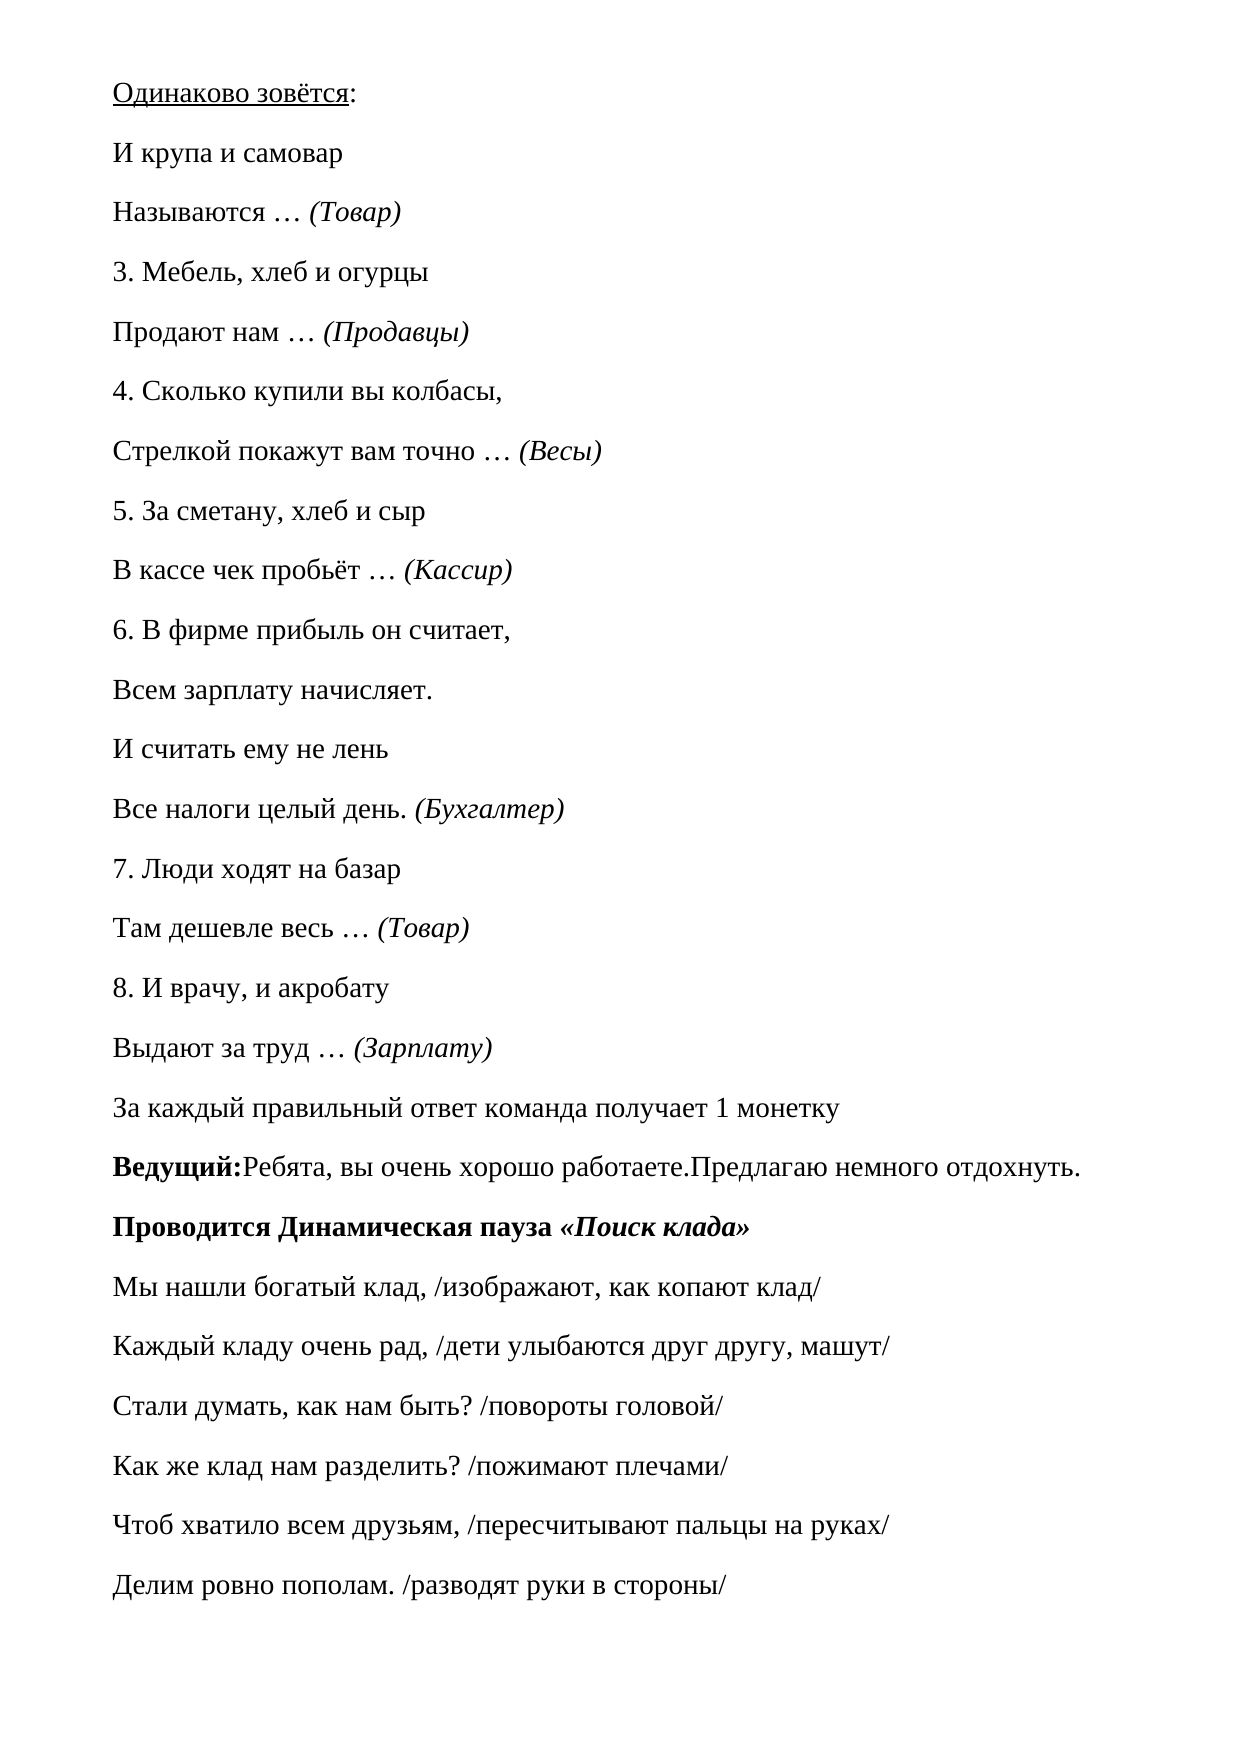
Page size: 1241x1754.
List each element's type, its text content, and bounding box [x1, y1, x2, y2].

text 4. Сколько купили вы колбасы, [75, 373, 1165, 407]
text Проводится Динамическая пауза «Поиск клада» [75, 1209, 1165, 1243]
text Ведущий:Ребята, вы очень хорошо работаете.Предлагаю немного отдохнуть. [75, 1149, 1165, 1183]
text Делим ровно пополам. /разводят руки в стороны/ [75, 1567, 1165, 1601]
text В кассе чек пробьёт … (Кассир) [75, 552, 1165, 586]
text Чтоб хватило всем друзьям, /пересчитывают пальцы на руках/ [75, 1507, 1165, 1541]
text Всем зарплату начисляет. [75, 672, 1165, 705]
text 7. Люди ходят на базар [75, 851, 1165, 884]
text Как же клад нам разделить? /пожимают плечами/ [75, 1448, 1165, 1481]
text 5. За сметану, хлеб и сыр [75, 493, 1165, 526]
text Называются … (Товар) [75, 194, 1165, 228]
text 6. В фирме прибыль он считает, [75, 612, 1165, 646]
text 8. И врачу, и акробату [75, 970, 1165, 1004]
text И крупа и самовар [75, 135, 1165, 168]
text Одинаково зовётся: [75, 75, 1165, 108]
text Выдают за труд … (Зарплату) [75, 1030, 1165, 1063]
text Продают нам … (Продавцы) [75, 314, 1165, 347]
text Все налоги целый день. (Бухгалтер) [75, 791, 1165, 825]
text Мы нашли богатый клад, /изображают, как копают клад/ [75, 1269, 1165, 1302]
text Каждый кладу очень рад, /дети улыбаются друг другу, машут/ [75, 1328, 1165, 1362]
text И считать ему не лень [75, 732, 1165, 765]
text Там дешевле весь … (Товар) [75, 911, 1165, 944]
text Стрелкой покажут вам точно … (Весы) [75, 433, 1165, 467]
text Стали думать, как нам быть? /повороты головой/ [75, 1388, 1165, 1422]
text За каждый правильный ответ команда получает 1 монетку [75, 1090, 1165, 1123]
text 3. Мебель, хлеб и огурцы [75, 254, 1165, 288]
